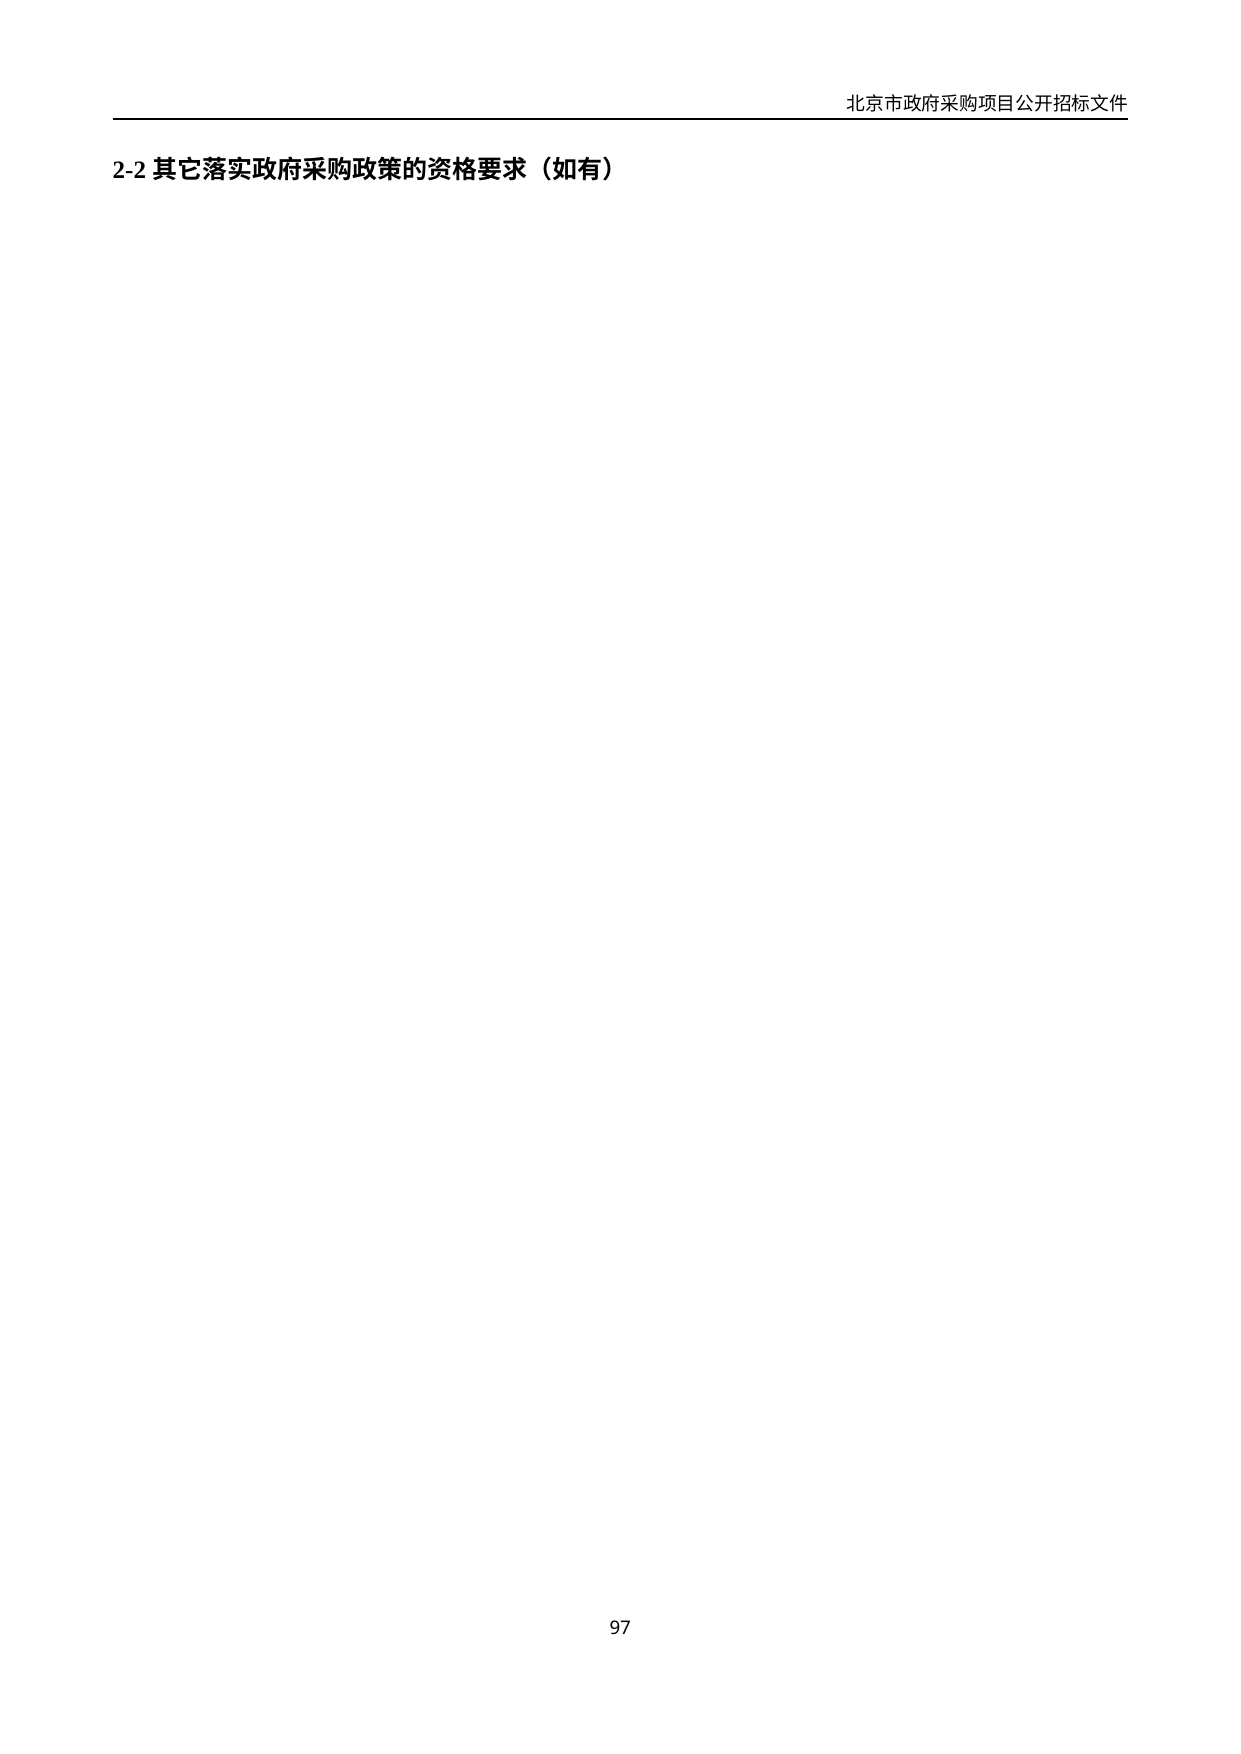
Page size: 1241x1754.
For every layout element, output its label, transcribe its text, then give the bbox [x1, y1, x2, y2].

text 2-2 其它落实政府采购政策的资格要求（如有） [112, 150, 1128, 186]
